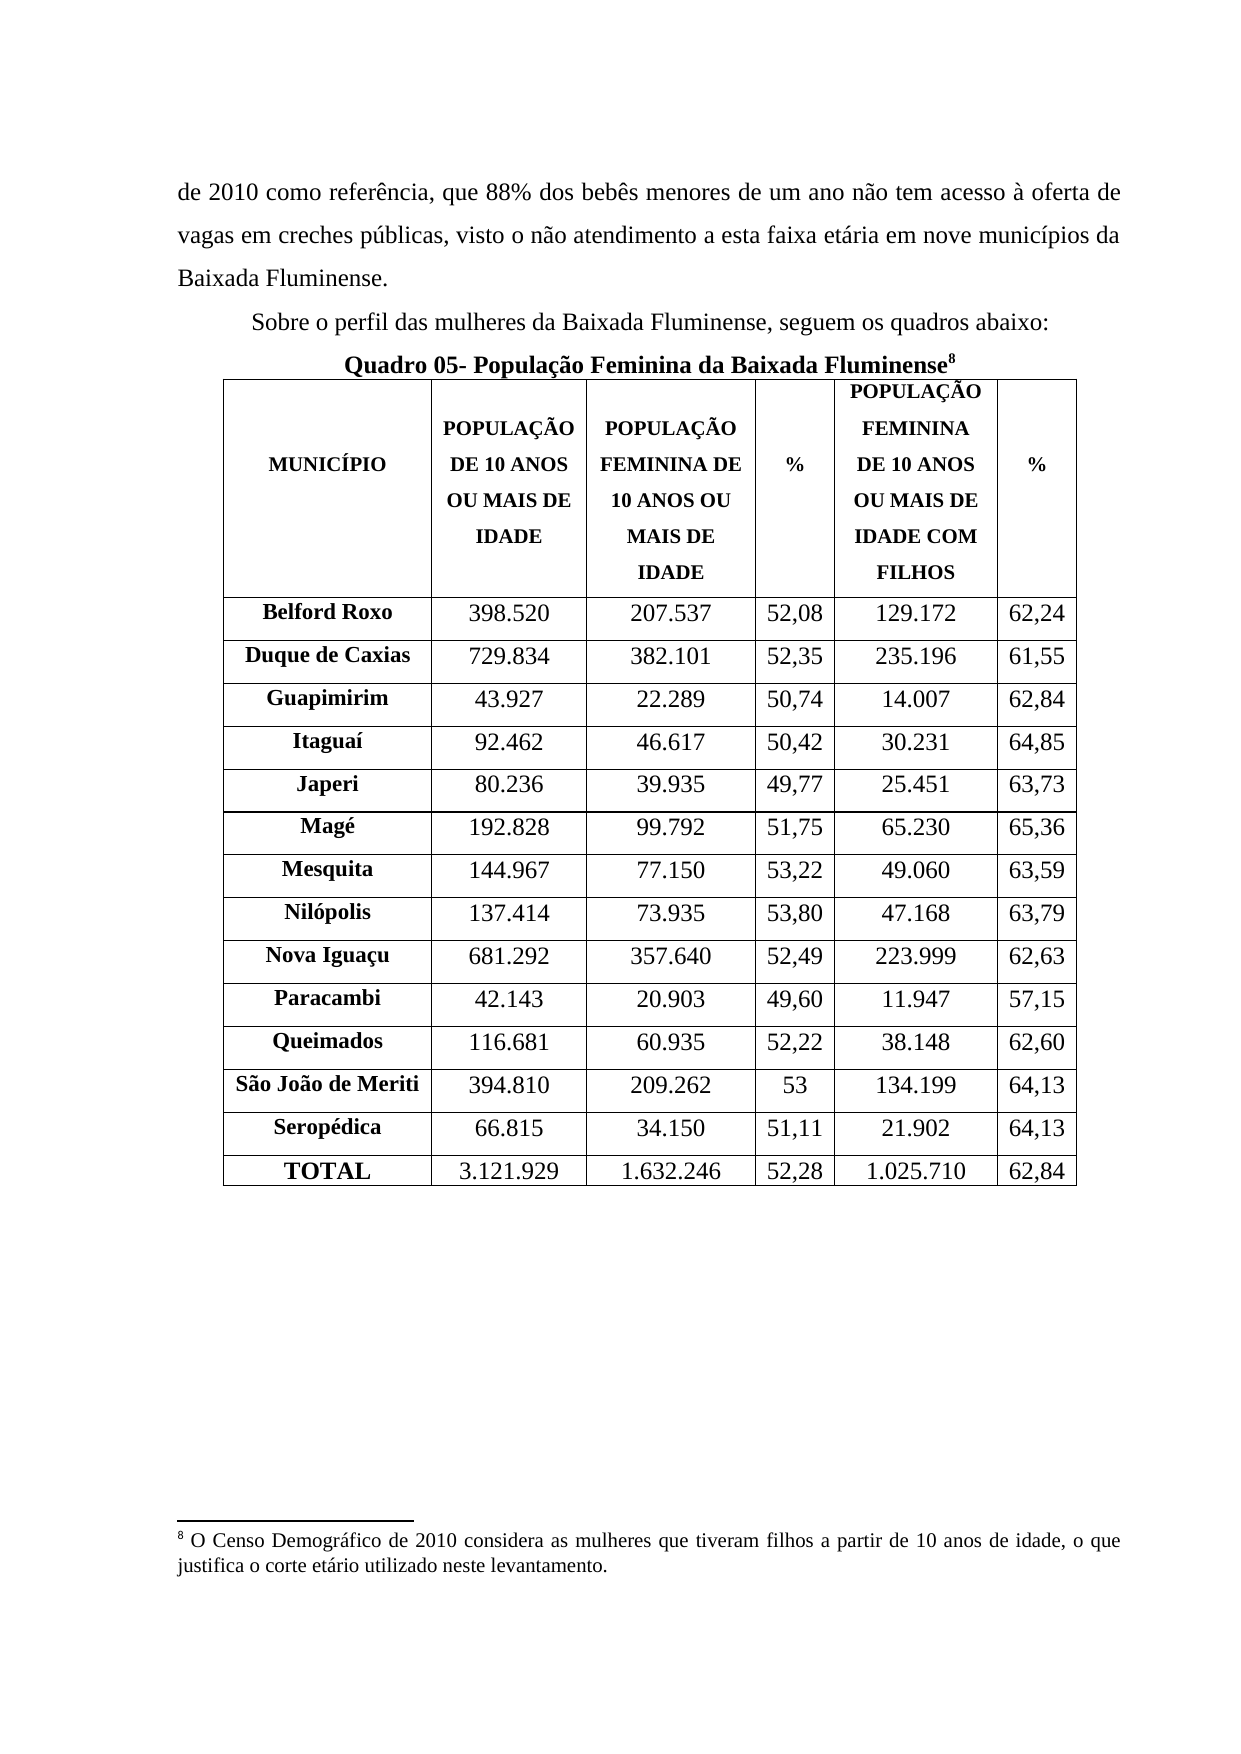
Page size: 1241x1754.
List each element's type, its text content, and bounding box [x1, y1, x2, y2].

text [177, 177, 1122, 292]
table_cell 51,11 [756, 1113, 834, 1155]
table_header % [756, 380, 834, 597]
table_cell 11.947 [835, 984, 997, 1026]
table_cell 99.792 [587, 813, 755, 854]
table_cell 357.640 [587, 941, 755, 983]
table_cell 63,73 [998, 770, 1076, 811]
table_cell 49.060 [835, 855, 997, 897]
table_cell 53,80 [756, 898, 834, 940]
table_cell 62,84 [998, 684, 1076, 726]
table_header POPULAÇÃO DE 10 ANOS OU MAIS DE IDADE [432, 380, 586, 597]
table_cell 207.537 [587, 598, 755, 640]
table_header POPULAÇÃO FEMININA DE 10 ANOS OU MAIS DE IDADE COM FILHOS [835, 380, 997, 597]
table_cell 62,60 [998, 1027, 1076, 1069]
table_cell 50,74 [756, 684, 834, 726]
table_cell Itaguaí [224, 727, 431, 768]
table_cell 57,15 [998, 984, 1076, 1026]
table_cell 46.617 [587, 727, 755, 768]
table_cell 398.520 [432, 598, 586, 640]
table_cell Nilópolis [224, 898, 431, 940]
table_cell 92.462 [432, 727, 586, 768]
table_cell 21.902 [835, 1113, 997, 1155]
table_cell Guapimirim [224, 684, 431, 726]
table_cell 223.999 [835, 941, 997, 983]
table_cell 77.150 [587, 855, 755, 897]
table_cell 62,24 [998, 598, 1076, 640]
table_cell 22.289 [587, 684, 755, 726]
table_cell 60.935 [587, 1027, 755, 1069]
table_cell 63,79 [998, 898, 1076, 940]
table_cell 1.632.246 [587, 1156, 755, 1184]
table_cell Paracambi [224, 984, 431, 1026]
table_cell Nova Iguaçu [224, 941, 431, 983]
table_cell 62,63 [998, 941, 1076, 983]
table_cell 65,36 [998, 813, 1076, 854]
table_cell 14.007 [835, 684, 997, 726]
table_header POPULAÇÃO FEMININA DE 10 ANOS OU MAIS DE IDADE [587, 380, 755, 597]
table_cell Mesquita [224, 855, 431, 897]
table_cell 53,22 [756, 855, 834, 897]
table_cell 53 [756, 1070, 834, 1112]
table_cell 73.935 [587, 898, 755, 940]
table_cell 52,28 [756, 1156, 834, 1184]
table_cell 20.903 [587, 984, 755, 1026]
table_cell 51,75 [756, 813, 834, 854]
table_cell 3.121.929 [432, 1156, 586, 1184]
table_cell 52,35 [756, 641, 834, 683]
table_cell 80.236 [432, 770, 586, 811]
table_cell 61,55 [998, 641, 1076, 683]
table_cell 729.834 [432, 641, 586, 683]
table_cell 129.172 [835, 598, 997, 640]
table_cell 50,42 [756, 727, 834, 768]
table_cell 64,13 [998, 1070, 1076, 1112]
text Sobre o perfil das mulheres da Baixada Fluminense, seguem os quadros abaixo: [177, 307, 1122, 335]
table_cell 209.262 [587, 1070, 755, 1112]
table_cell 681.292 [432, 941, 586, 983]
table_cell Magé [224, 813, 431, 854]
table_cell 116.681 [432, 1027, 586, 1069]
table_cell 382.101 [587, 641, 755, 683]
table_cell 63,59 [998, 855, 1076, 897]
table_cell TOTAL [224, 1156, 431, 1184]
table_cell 66.815 [432, 1113, 586, 1155]
table_cell Seropédica [224, 1113, 431, 1155]
table_cell 62,84 [998, 1156, 1076, 1184]
table_cell 235.196 [835, 641, 997, 683]
table_cell 49,77 [756, 770, 834, 811]
table_cell 137.414 [432, 898, 586, 940]
table_cell 52,49 [756, 941, 834, 983]
table_cell 38.148 [835, 1027, 997, 1069]
table_header % [998, 380, 1076, 597]
table_cell 134.199 [835, 1070, 997, 1112]
table_cell Belford Roxo [224, 598, 431, 640]
table_cell 1.025.710 [835, 1156, 997, 1184]
table_cell 394.810 [432, 1070, 586, 1112]
text Quadro 05- População Feminina da Baixada Fluminense [177, 350, 1122, 378]
table_cell Queimados [224, 1027, 431, 1069]
table_cell Japeri [224, 770, 431, 811]
table_cell 49,60 [756, 984, 834, 1026]
table_cell 144.967 [432, 855, 586, 897]
table_cell 52,08 [756, 598, 834, 640]
table_cell 30.231 [835, 727, 997, 768]
table_cell 65.230 [835, 813, 997, 854]
table_cell 34.150 [587, 1113, 755, 1155]
table_header MUNICÍPIO [224, 380, 431, 597]
table_cell Duque de Caxias [224, 641, 431, 683]
table_cell 52,22 [756, 1027, 834, 1069]
table_cell 39.935 [587, 770, 755, 811]
table_cell 192.828 [432, 813, 586, 854]
table_cell 42.143 [432, 984, 586, 1026]
table_cell 64,13 [998, 1113, 1076, 1155]
table_cell 64,85 [998, 727, 1076, 768]
table_cell 47.168 [835, 898, 997, 940]
table_cell 43.927 [432, 684, 586, 726]
table_cell 25.451 [835, 770, 997, 811]
table_cell São João de Meriti [224, 1070, 431, 1112]
